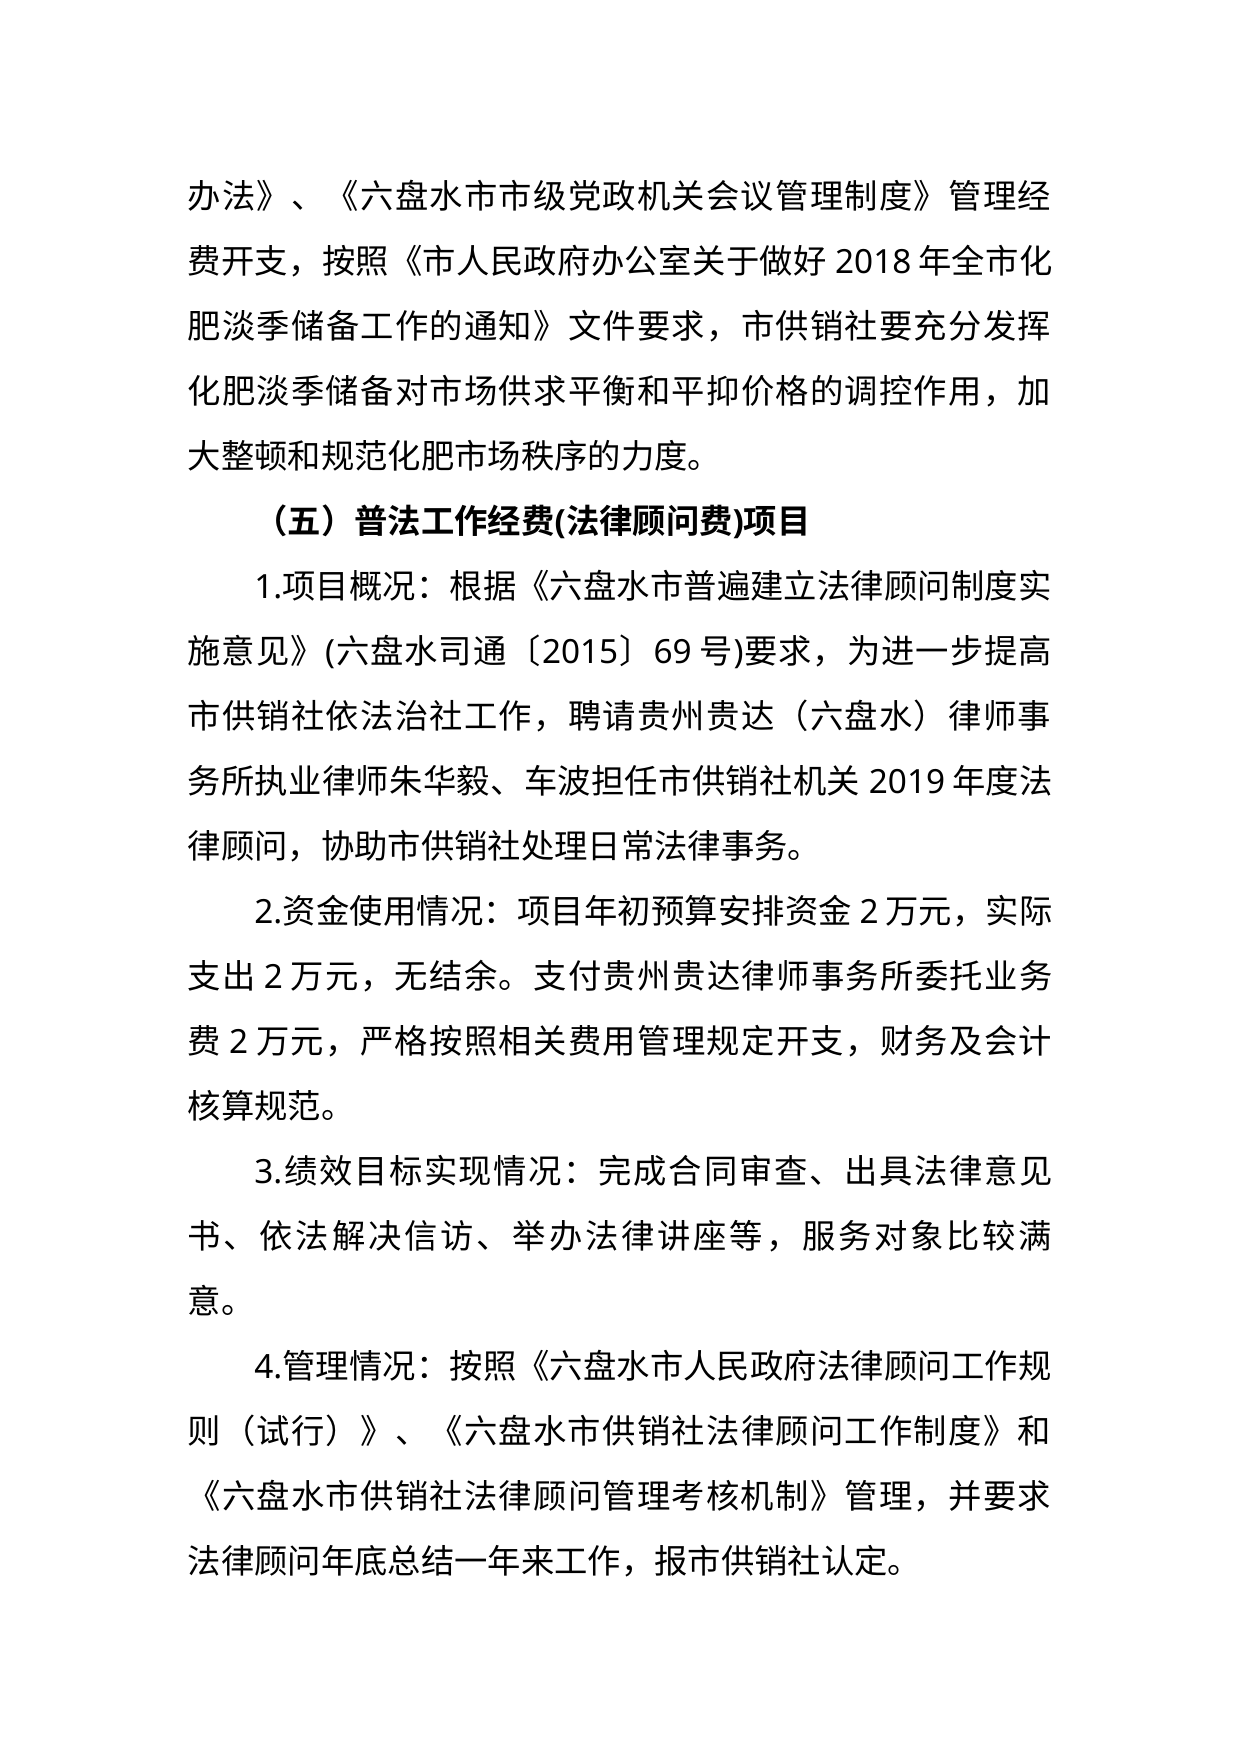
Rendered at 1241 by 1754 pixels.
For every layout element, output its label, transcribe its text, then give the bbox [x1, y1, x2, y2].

list 4.管理情况：按照《六盘水市人民政府法律顾问工作规则（试行）》、《六盘水市供销社法律顾问工作制度》和《六盘水市供销社法律顾问管理考核机制》管理，并要求法律顾问年底总结一年来工作，报市供销社认定。 [187, 1332, 1053, 1592]
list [187, 162, 1053, 487]
list 3.绩效目标实现情况：完成合同审查、出具法律意见书、依法解决信访、举办法律讲座等，服务对象比较满意。 [187, 1137, 1053, 1332]
list （五）普法工作经费(法律顾问费)项目 [187, 487, 1053, 552]
list 2.资金使用情况：项目年初预算安排资金2万元，实际支出2万元，无结余。支付贵州贵达律师事务所委托业务费2万元，严格按照相关费用管理规定开支，财务及会计核算规范。 [187, 877, 1053, 1137]
list 1.项目概况：根据《六盘水市普遍建立法律顾问制度实施意见》(六盘水司通〔2015〕69号)要求，为进一步提高市供销社依法治社工作，聘请贵州贵达（六盘水）律师事务所执业律师朱华毅、车波担任市供销社机关2019年度法律顾问，协助市供销社处理日常法律事务。 [187, 552, 1053, 877]
